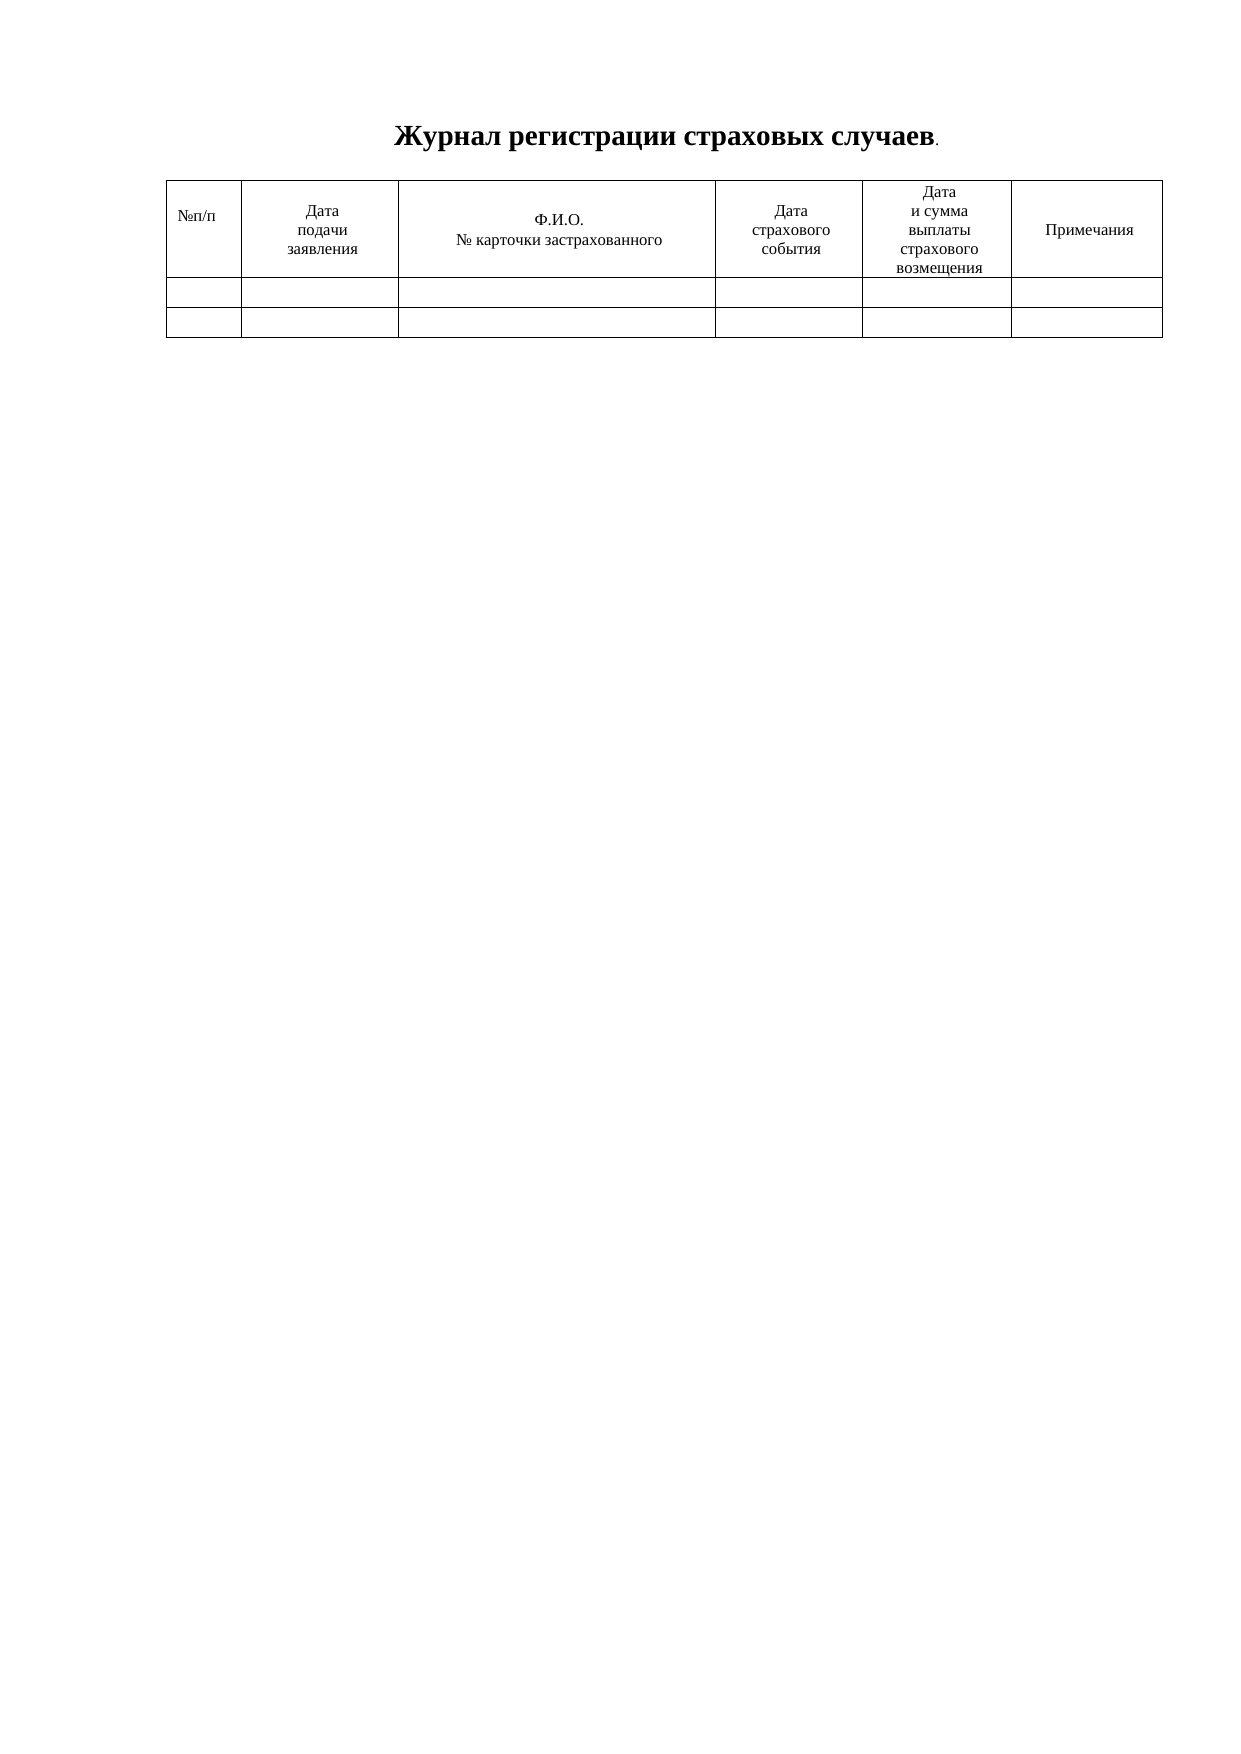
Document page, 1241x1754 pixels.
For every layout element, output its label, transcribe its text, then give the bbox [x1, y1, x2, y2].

table_cell [863, 278, 1011, 307]
table_cell [863, 308, 1011, 337]
table_header Дата подачи заявления [242, 181, 398, 277]
table_header Примечания [1012, 181, 1162, 277]
table_cell [716, 278, 862, 307]
table_header Дата и сумма выплаты страхового возмещения [863, 181, 1011, 277]
table_cell [1012, 278, 1162, 307]
table_header №п/п [167, 181, 241, 277]
table_cell [167, 308, 241, 337]
table_cell [1012, 308, 1162, 337]
table_cell [716, 308, 862, 337]
table_header Ф.И.О. № карточки застрахованного [399, 181, 715, 277]
table_header Дата страхового события [716, 181, 862, 277]
table_cell [242, 278, 398, 307]
text Журнал регистрации страховых случаев. [177, 118, 1156, 152]
table_cell [399, 308, 715, 337]
table_cell [399, 278, 715, 307]
table_cell [167, 278, 241, 307]
table_cell [242, 308, 398, 337]
